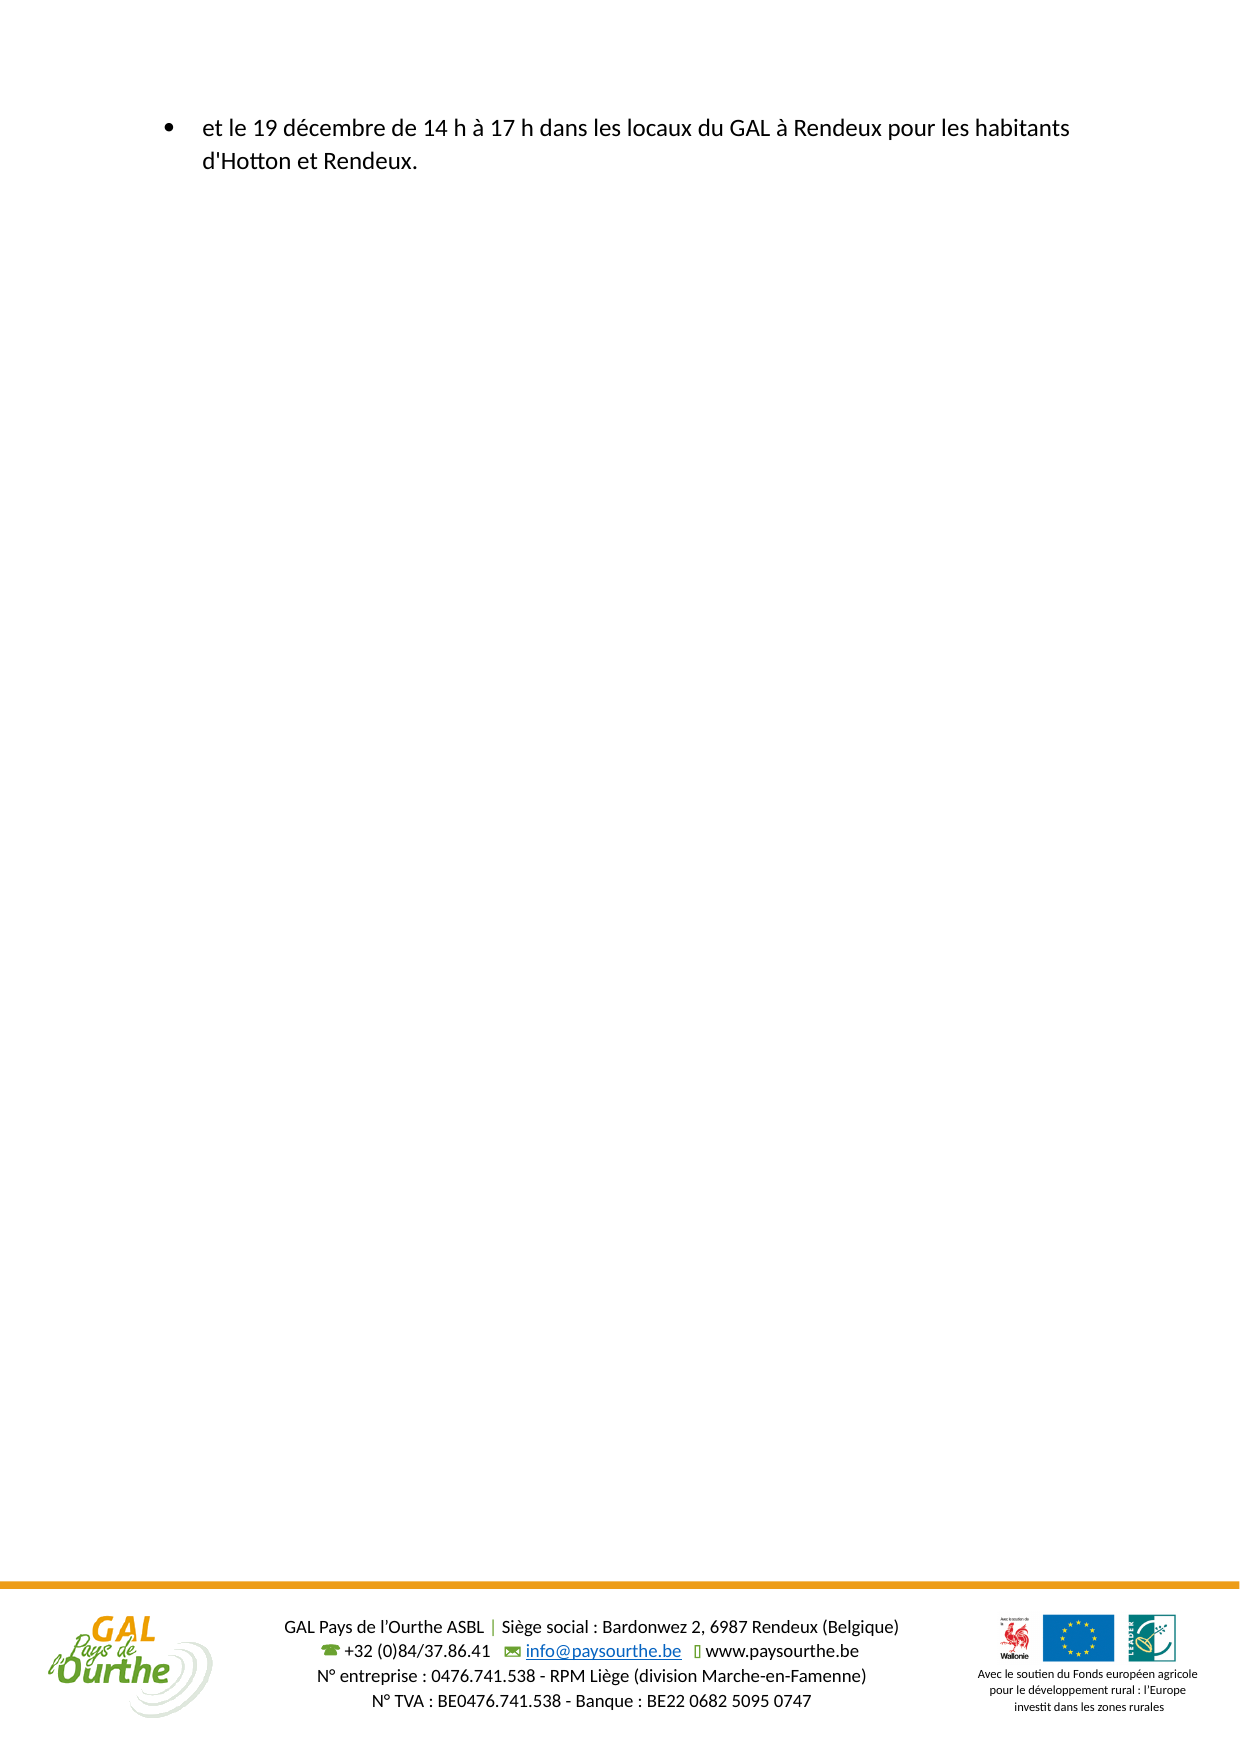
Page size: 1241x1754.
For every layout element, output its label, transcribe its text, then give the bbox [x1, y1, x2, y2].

picture [42, 1606, 220, 1725]
list et le 19 décembre de 14 h à 17 h dans les locaux du GAL à Rendeux pour les habitants d'Hotton et Rendeux. [164, 112, 1128, 176]
picture [997, 1611, 1178, 1665]
